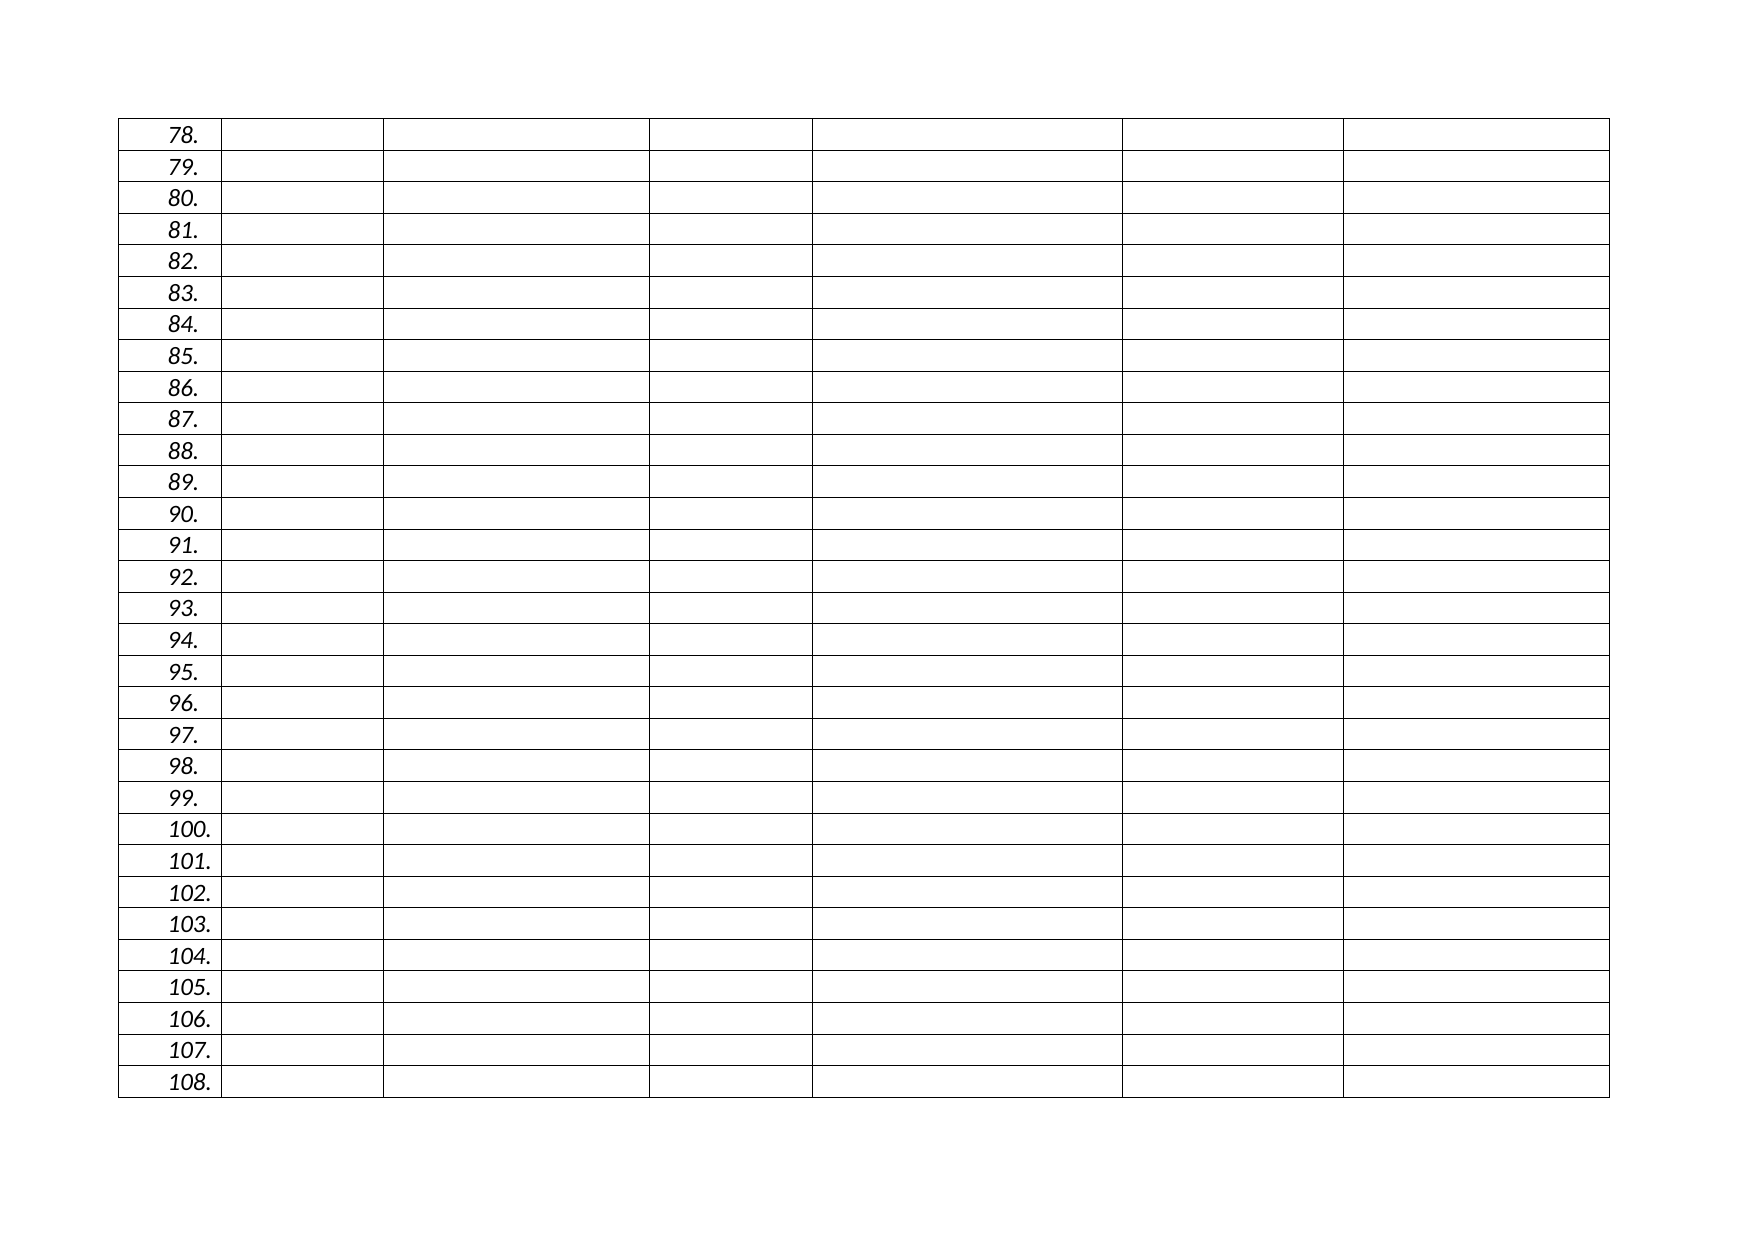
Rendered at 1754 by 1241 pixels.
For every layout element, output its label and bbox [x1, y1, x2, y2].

table_cell [1344, 466, 1609, 497]
table_cell [119, 845, 221, 876]
table_cell [1344, 845, 1609, 876]
table_cell [384, 214, 649, 244]
table_cell [813, 908, 1122, 939]
table_cell [119, 687, 221, 718]
table_cell [1123, 593, 1343, 623]
table_cell [650, 277, 812, 307]
table_cell [119, 498, 221, 528]
table_cell [384, 719, 649, 749]
table_cell [1123, 498, 1343, 528]
table_cell [1344, 971, 1609, 1002]
table_cell [813, 1066, 1122, 1097]
table_cell [384, 656, 649, 686]
table_cell [1123, 656, 1343, 686]
table_cell [1123, 435, 1343, 465]
table_cell [1123, 466, 1343, 497]
table_cell [222, 466, 383, 497]
table_cell [813, 277, 1122, 307]
table_cell [1123, 245, 1343, 276]
table_cell [813, 971, 1122, 1002]
table_cell [1344, 245, 1609, 276]
table_cell [222, 498, 383, 528]
table_cell [1344, 530, 1609, 560]
table_cell [1344, 403, 1609, 434]
table_cell [222, 593, 383, 623]
table_cell [384, 182, 649, 213]
table_cell [222, 782, 383, 812]
table_cell [813, 940, 1122, 970]
table_cell [384, 466, 649, 497]
table_cell [1344, 593, 1609, 623]
table_cell [222, 435, 383, 465]
table_cell [650, 1066, 812, 1097]
table_cell [384, 687, 649, 718]
table_cell [119, 277, 221, 307]
table_cell [1344, 877, 1609, 907]
table_cell [813, 561, 1122, 592]
table_cell [222, 719, 383, 749]
table_cell [384, 403, 649, 434]
table_cell [813, 466, 1122, 497]
table_cell [1123, 1066, 1343, 1097]
table_cell [222, 971, 383, 1002]
table_cell [1344, 719, 1609, 749]
table_cell [384, 340, 649, 371]
table_cell [384, 750, 649, 781]
table_cell [1344, 814, 1609, 844]
table_cell [1123, 561, 1343, 592]
table_cell [1123, 1003, 1343, 1033]
table_cell [384, 561, 649, 592]
table_cell [384, 845, 649, 876]
table_cell [384, 119, 649, 150]
table_cell [119, 530, 221, 560]
table_cell [222, 182, 383, 213]
table_cell [119, 782, 221, 812]
table_cell [119, 908, 221, 939]
table_cell [222, 1035, 383, 1065]
table_cell [384, 309, 649, 339]
table_cell [650, 182, 812, 213]
table_cell [222, 877, 383, 907]
table_cell [1344, 1035, 1609, 1065]
table_cell [384, 940, 649, 970]
table_cell [384, 530, 649, 560]
table_cell [650, 877, 812, 907]
table_cell [650, 845, 812, 876]
table_cell [650, 908, 812, 939]
table_cell [813, 435, 1122, 465]
table_cell [119, 182, 221, 213]
table_cell [650, 403, 812, 434]
table_cell [650, 750, 812, 781]
table_cell [813, 1035, 1122, 1065]
table_cell [119, 435, 221, 465]
table_cell [1344, 435, 1609, 465]
table_cell [650, 214, 812, 244]
table_cell [1344, 277, 1609, 307]
table_cell [813, 214, 1122, 244]
table_cell [813, 530, 1122, 560]
table_cell [650, 498, 812, 528]
table_cell [384, 593, 649, 623]
table_cell [1344, 782, 1609, 812]
table_cell [813, 782, 1122, 812]
table_cell [1123, 214, 1343, 244]
table_cell [650, 435, 812, 465]
table_cell [813, 498, 1122, 528]
table_cell [119, 750, 221, 781]
table_cell [1123, 940, 1343, 970]
table_cell [222, 530, 383, 560]
table_cell [222, 624, 383, 655]
table_cell [650, 561, 812, 592]
table_cell [813, 814, 1122, 844]
table_cell [1344, 940, 1609, 970]
table_cell [813, 750, 1122, 781]
table_cell [222, 372, 383, 402]
table_cell [1123, 530, 1343, 560]
table_cell [813, 687, 1122, 718]
table_cell [813, 1003, 1122, 1033]
table_cell [1344, 340, 1609, 371]
table_cell [1344, 561, 1609, 592]
table_cell [650, 624, 812, 655]
table_cell [119, 1066, 221, 1097]
table_cell [650, 151, 812, 181]
table_cell [650, 940, 812, 970]
table_cell [1123, 340, 1343, 371]
table_cell [813, 151, 1122, 181]
table_cell [813, 593, 1122, 623]
table_cell [119, 403, 221, 434]
table_cell [384, 877, 649, 907]
table_cell [222, 245, 383, 276]
table_cell [650, 719, 812, 749]
table_cell [650, 971, 812, 1002]
table_cell [384, 1035, 649, 1065]
table_cell [650, 309, 812, 339]
table_cell [1123, 277, 1343, 307]
table_cell [813, 309, 1122, 339]
table_cell [1344, 1066, 1609, 1097]
table_cell [650, 530, 812, 560]
table_cell [384, 277, 649, 307]
table_cell [222, 845, 383, 876]
table_cell [1123, 908, 1343, 939]
table_cell [222, 750, 383, 781]
table_cell [222, 1066, 383, 1097]
table_cell [1123, 687, 1343, 718]
table_cell [384, 624, 649, 655]
table_cell [813, 877, 1122, 907]
table_cell [813, 340, 1122, 371]
table_cell [1123, 151, 1343, 181]
table_cell [119, 719, 221, 749]
table_cell [222, 687, 383, 718]
table_cell [384, 908, 649, 939]
table_cell [650, 245, 812, 276]
table_cell [650, 1003, 812, 1033]
table_cell [1344, 1003, 1609, 1033]
table_cell [813, 119, 1122, 150]
table_cell [1344, 182, 1609, 213]
table_cell [384, 151, 649, 181]
table_cell [222, 119, 383, 150]
table_cell [222, 340, 383, 371]
table_cell [813, 245, 1122, 276]
table_cell [119, 656, 221, 686]
table_cell [650, 593, 812, 623]
table_cell [384, 372, 649, 402]
table_cell [650, 340, 812, 371]
table_cell [813, 624, 1122, 655]
table_cell [1123, 372, 1343, 402]
table_cell [222, 814, 383, 844]
table_cell [119, 624, 221, 655]
table_cell [119, 814, 221, 844]
table_cell [222, 940, 383, 970]
table_cell [1344, 151, 1609, 181]
table_cell [650, 687, 812, 718]
table_cell [222, 151, 383, 181]
table_cell [650, 1035, 812, 1065]
table_cell [119, 1003, 221, 1033]
table_cell [222, 277, 383, 307]
table_cell [1123, 877, 1343, 907]
table_cell [1123, 119, 1343, 150]
table_cell [119, 940, 221, 970]
table_cell [1344, 119, 1609, 150]
table_cell [384, 1066, 649, 1097]
table_cell [384, 1003, 649, 1033]
table_cell [384, 782, 649, 812]
table_cell [650, 119, 812, 150]
table_cell [119, 340, 221, 371]
table_cell [119, 372, 221, 402]
table_cell [813, 845, 1122, 876]
table_cell [650, 656, 812, 686]
table_cell [1123, 814, 1343, 844]
table_cell [1123, 182, 1343, 213]
table_cell [1344, 908, 1609, 939]
table_cell [813, 403, 1122, 434]
table_cell [222, 1003, 383, 1033]
table_cell [119, 466, 221, 497]
table_cell [1123, 971, 1343, 1002]
table_cell [384, 245, 649, 276]
table_cell [1123, 782, 1343, 812]
table_cell [650, 814, 812, 844]
table_cell [1123, 309, 1343, 339]
table_cell [222, 214, 383, 244]
table_cell [384, 814, 649, 844]
table_cell [813, 719, 1122, 749]
table_cell [813, 656, 1122, 686]
table_cell [1123, 845, 1343, 876]
table_cell [119, 561, 221, 592]
table_cell [222, 403, 383, 434]
table_cell [119, 593, 221, 623]
table_cell [384, 498, 649, 528]
table_cell [813, 372, 1122, 402]
table_cell [384, 435, 649, 465]
table_cell [222, 309, 383, 339]
table_cell [222, 561, 383, 592]
table_cell [1344, 309, 1609, 339]
table_cell [119, 971, 221, 1002]
table_cell [1344, 624, 1609, 655]
table_cell [813, 182, 1122, 213]
table_cell [119, 877, 221, 907]
table_cell [1344, 656, 1609, 686]
table_cell [119, 1035, 221, 1065]
table_cell [1344, 372, 1609, 402]
table_cell [119, 245, 221, 276]
table_cell [119, 119, 221, 150]
table_cell [1344, 750, 1609, 781]
table_cell [650, 372, 812, 402]
table_cell [650, 782, 812, 812]
table_cell [1123, 624, 1343, 655]
table_cell [119, 151, 221, 181]
table_cell [1344, 214, 1609, 244]
table_cell [1123, 750, 1343, 781]
table_cell [1123, 403, 1343, 434]
table_cell [119, 309, 221, 339]
table_cell [119, 214, 221, 244]
table_cell [222, 908, 383, 939]
table_cell [222, 656, 383, 686]
table_cell [1344, 687, 1609, 718]
table_cell [1344, 498, 1609, 528]
table_cell [650, 466, 812, 497]
table_cell [1123, 1035, 1343, 1065]
table_cell [384, 971, 649, 1002]
table_cell [1123, 719, 1343, 749]
